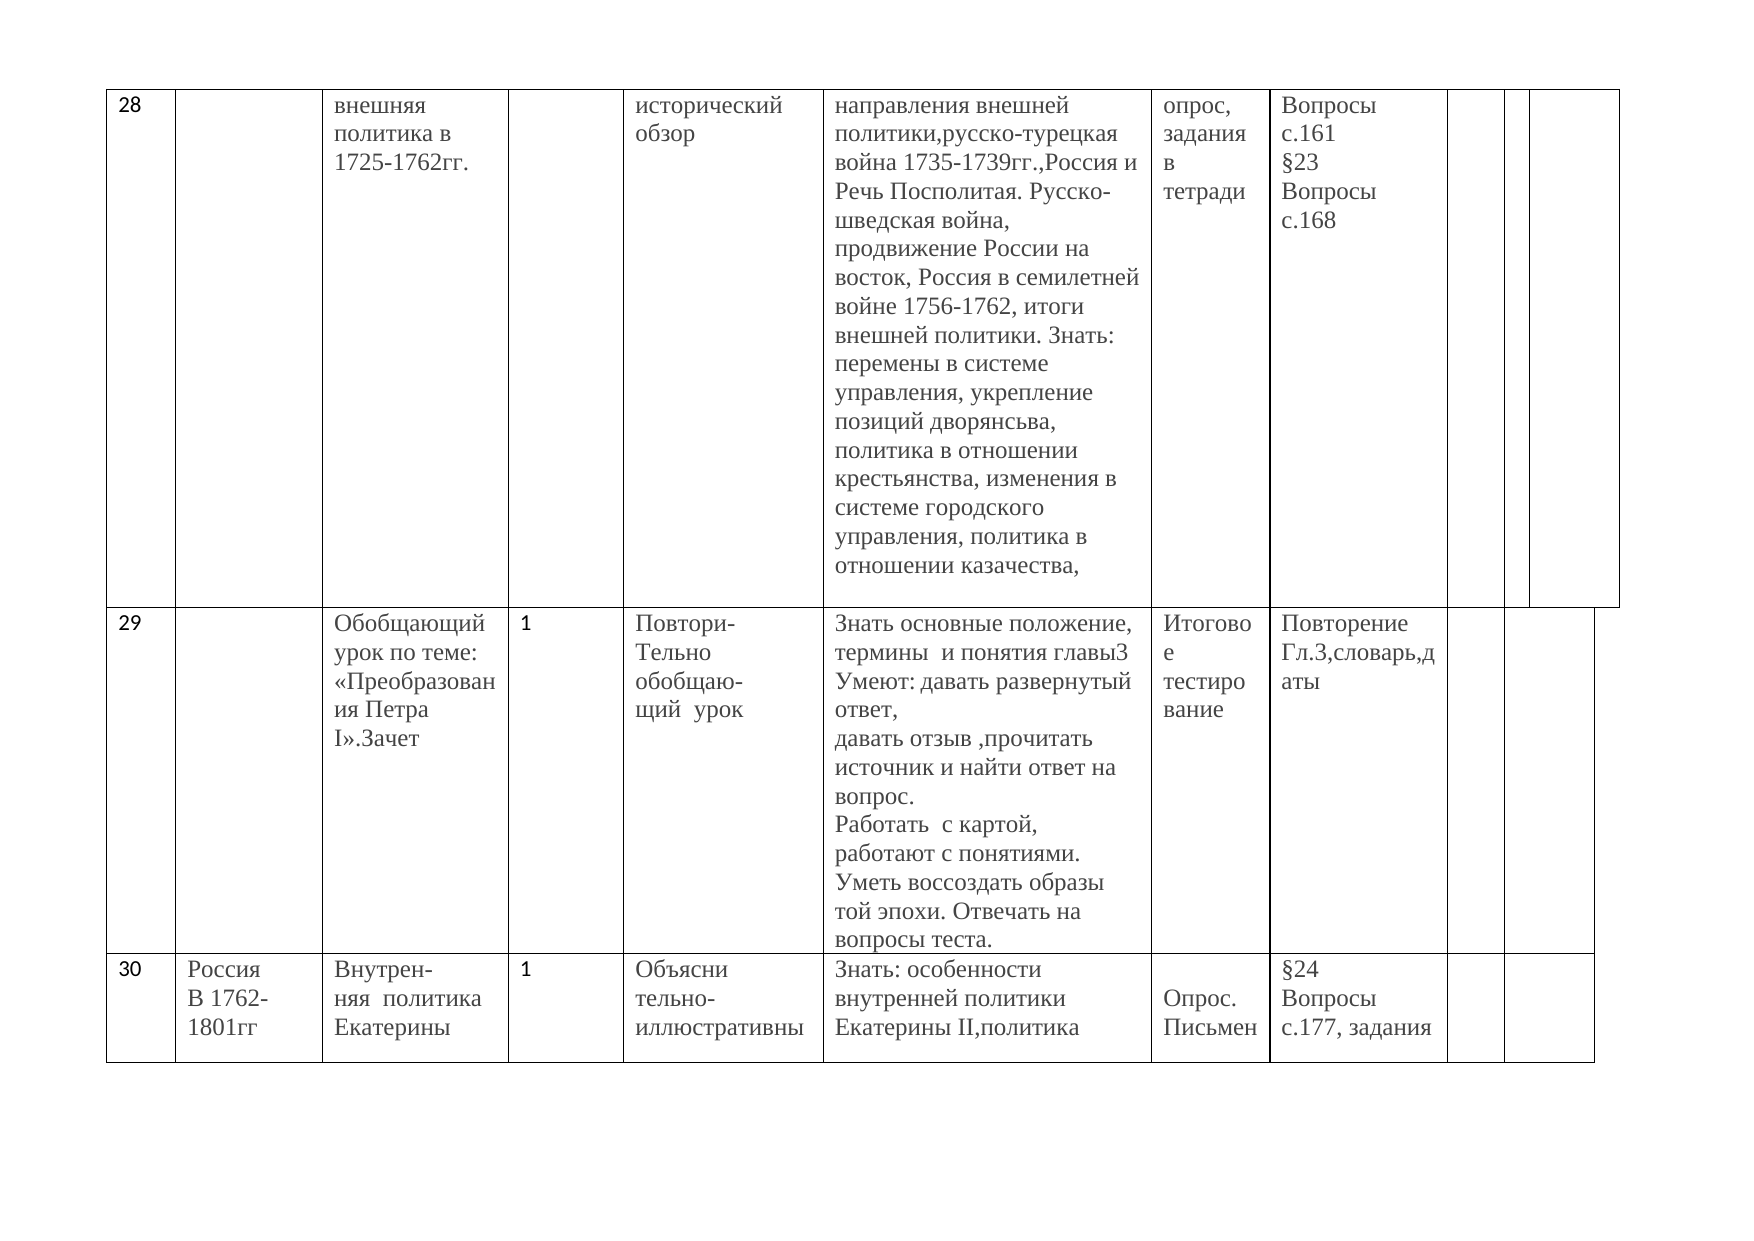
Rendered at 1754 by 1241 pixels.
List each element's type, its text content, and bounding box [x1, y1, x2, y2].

table_cell [176, 90, 322, 607]
table_cell [1505, 954, 1594, 1062]
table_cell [176, 954, 322, 1062]
table_cell [1448, 954, 1504, 1062]
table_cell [1271, 954, 1447, 1062]
table_cell 29 [107, 608, 175, 953]
table_cell 1 [509, 608, 623, 953]
table_cell 30 [107, 954, 175, 1062]
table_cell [824, 954, 1151, 1062]
table_cell Повтори- Тельно обобщаю- щий урок [624, 608, 823, 953]
table_cell Знать основные положение, термины и понятия главы3 Умеют: давать развернутый ответ, давать отзыв ,прочитать источник и найти ответ на вопрос. Работать с картой, работают с понятиями. Уметь воссоздать образы той эпохи. Отвечать на вопросы теста. [824, 608, 1151, 953]
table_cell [1271, 90, 1447, 607]
table_cell 1 [509, 954, 623, 1062]
table_cell [176, 608, 322, 953]
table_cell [624, 954, 823, 1062]
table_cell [323, 90, 508, 607]
table_cell 27-28 [107, 90, 175, 607]
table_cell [1152, 90, 1269, 607]
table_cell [624, 90, 823, 607]
table_cell 2 [509, 90, 623, 607]
table_cell Обобщающий урок по теме: «Преобразования Петра I».Зачет [323, 608, 508, 953]
table_cell Повторение Гл.3,словарь,даты [1271, 608, 1447, 953]
table_cell [1505, 608, 1594, 953]
table_cell [1530, 90, 1619, 607]
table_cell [1152, 954, 1269, 1062]
table_cell [1448, 90, 1504, 607]
table_cell [1505, 90, 1529, 607]
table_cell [323, 954, 508, 1062]
table_cell [1448, 608, 1504, 953]
table_cell Итоговое тестиро вание [1152, 608, 1269, 953]
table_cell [824, 90, 1151, 607]
